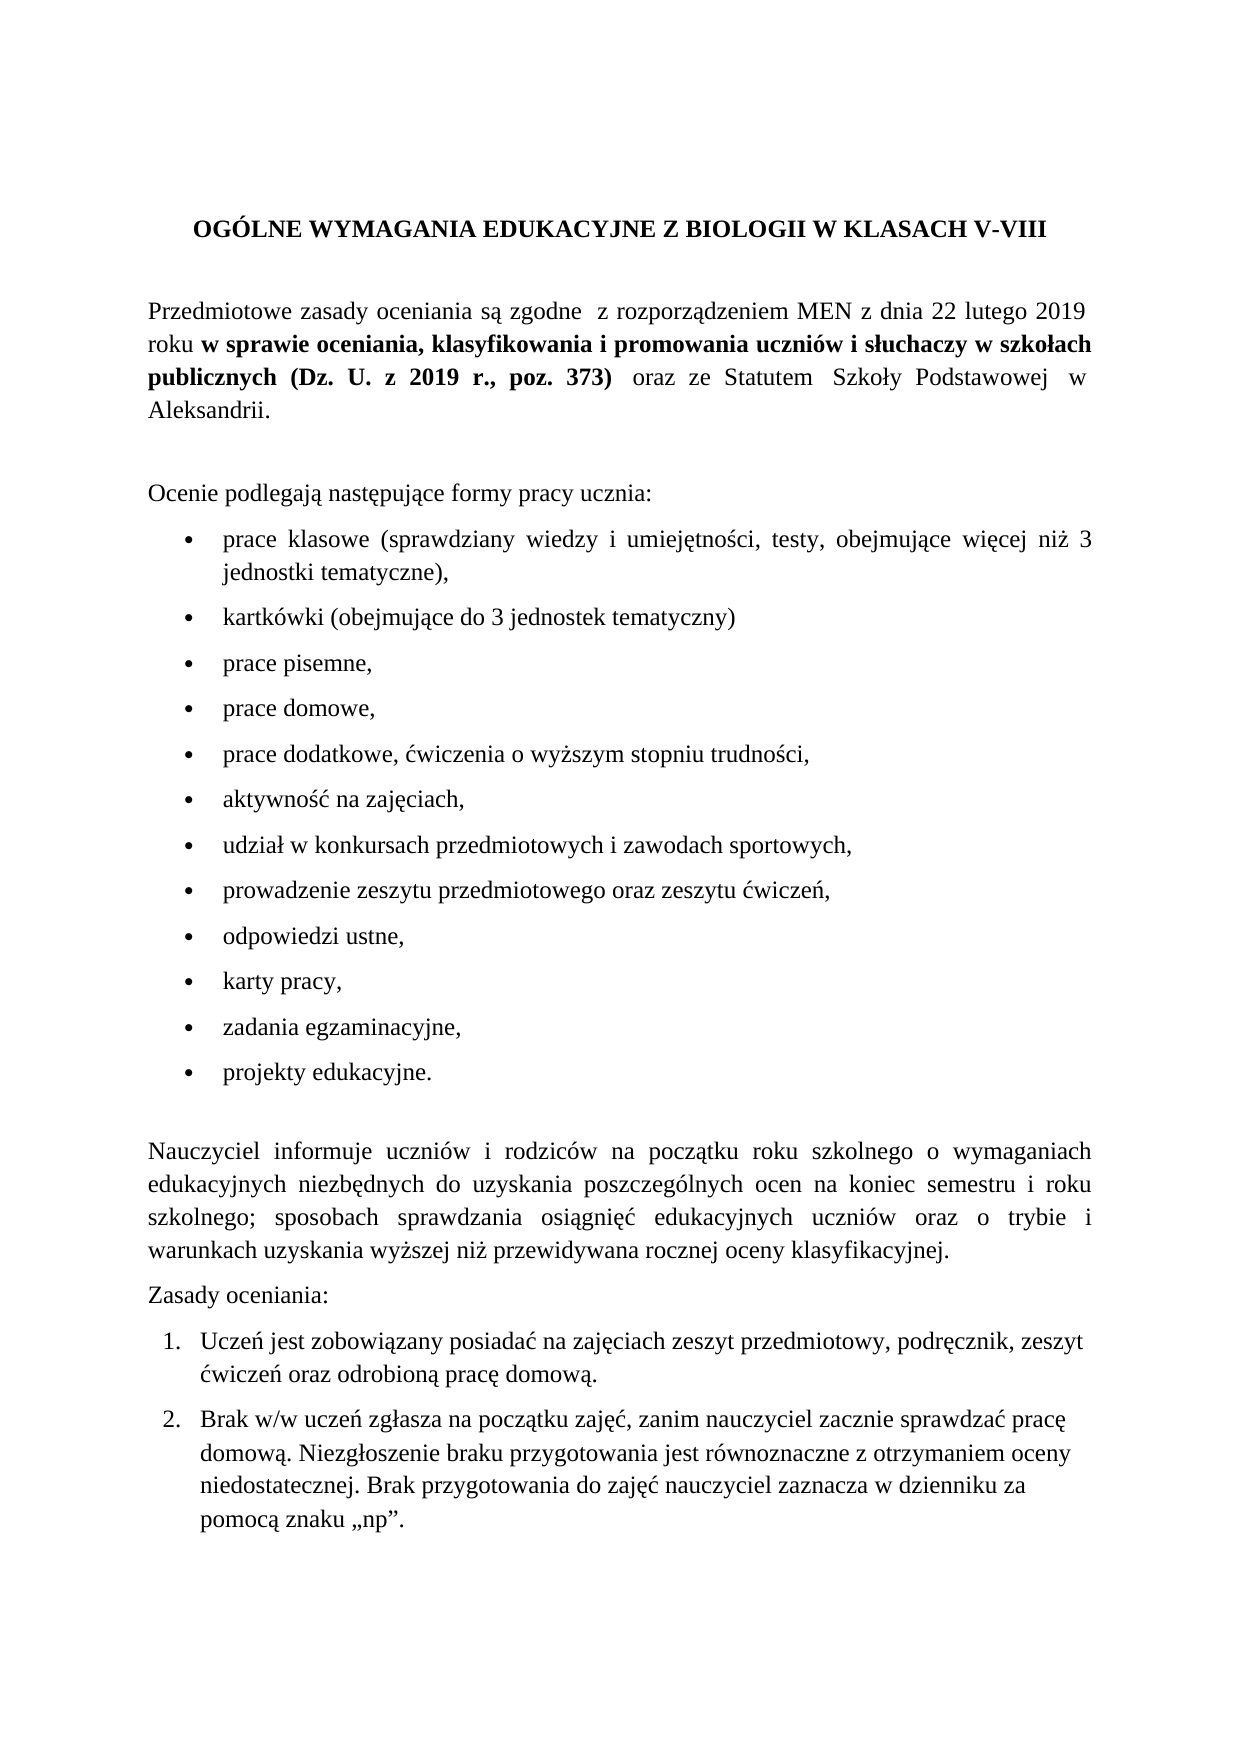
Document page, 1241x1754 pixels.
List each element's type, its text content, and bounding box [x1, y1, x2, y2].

list kartkówki (obejmujące do 3 jednostek tematyczny) [185, 602, 1093, 631]
list prace klasowe (sprawdziany wiedzy i umiejętności, testy, obejmujące więcej niż 3 jednostki tematyczne), [185, 524, 1093, 585]
list prowadzenie zeszytu przedmiotowego oraz zeszytu ćwiczeń, [185, 875, 1093, 904]
list Uczeń jest zobowiązany posiadać na zajęciach zeszyt przedmiotowy, podręcznik, zeszyt ćwiczeń oraz odrobioną pracę domową. [162, 1326, 1093, 1388]
list prace dodatkowe, ćwiczenia o wyższym stopniu trudności, [185, 739, 1093, 767]
list odpowiedzi ustne, [185, 921, 1093, 949]
list projekty edukacyjne. [185, 1057, 1093, 1086]
list Brak w/w uczeń zgłasza na początku zajęć, zanim nauczyciel zacznie sprawdzać pracę domową. Niezgłoszenie braku przygotowania jest równoznaczne z otrzymaniem oceny niedostatecznej. Brak przygotowania do zajęć nauczyciel zaznacza w dzienniku za pomocą znaku „np”. [162, 1404, 1093, 1532]
list prace domowe, [185, 693, 1093, 722]
list udział w konkursach przedmiotowych i zawodach sportowych, [185, 830, 1093, 858]
text Nauczyciel informuje uczniów i rodziców na początku roku szkolnego o wymaganiach edukacyjnych niezbędnych do uzyskania poszczególnych ocen na koniec semestru i roku szkolnego; sposobach sprawdzania osiągnięć edukacyjnych uczniów oraz o trybie i warunkach uzyskania wyższej niż przewidywana rocznej oceny klasyfikacyjnej. [148, 1136, 1093, 1264]
list prace pisemne, [185, 648, 1093, 676]
list aktywność na zajęciach, [185, 784, 1093, 813]
list zadania egzaminacyjne, [185, 1012, 1093, 1041]
text OGÓLNE WYMAGANIA EDUKACYJNE Z BIOLOGII W KLASACH V-VIII [148, 214, 1093, 242]
text Przedmiotowe zasady oceniania są zgodne z rozporządzeniem MEN z dnia 22 lutego 2019 roku w sprawie oceniania, klasyfikowania i promowania uczniów i słuchaczy w szkołach publicznych (Dz. U. z 2019 r., poz. 373) oraz ze Statutem Szkoły Podstawowej w Aleksandrii. [148, 296, 1093, 424]
text Ocenie podlegają następujące formy pracy ucznia: [148, 445, 1093, 507]
list karty pracy, [185, 966, 1093, 995]
text Zasady oceniania: [148, 1281, 1093, 1309]
